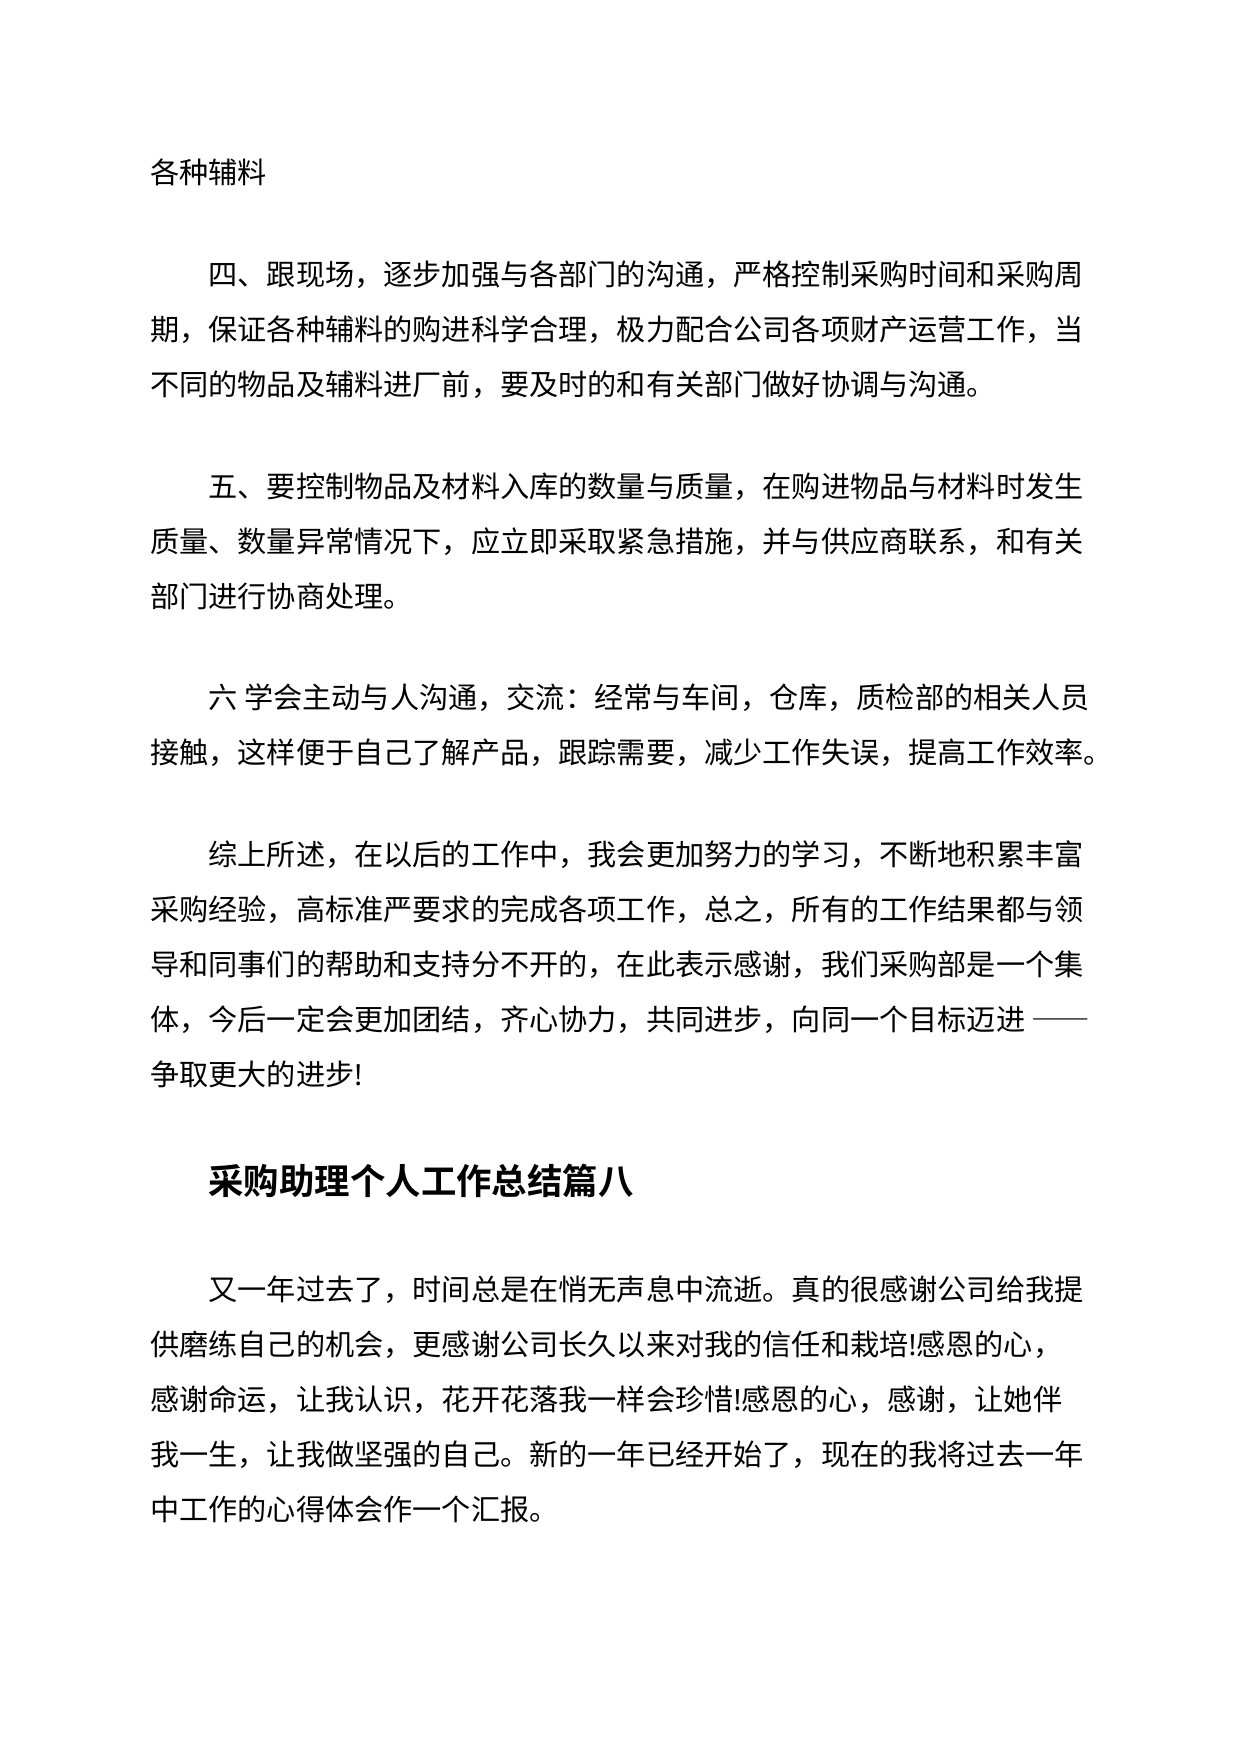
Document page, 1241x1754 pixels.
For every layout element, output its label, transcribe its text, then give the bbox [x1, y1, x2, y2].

text 六 学会主动与人沟通，交流：经常与车间，仓库，质检部的相关人员接触，这样便于自己了解产品，跟踪需要，减少工作失误，提高工作效率。 [150, 675, 1090, 772]
text 采购助理个人工作总结篇八 [150, 1153, 1090, 1204]
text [150, 150, 1090, 192]
text 五、要控制物品及材料入库的数量与质量，在购进物品与材料时发生质量、数量异常情况下，应立即采取紧急措施，并与供应商联系，和有关部门进行协商处理。 [150, 463, 1090, 615]
text 四、跟现场，逐步加强与各部门的沟通，严格控制采购时间和采购周期，保证各种辅料的购进科学合理，极力配合公司各项财产运营工作，当不同的物品及辅料进厂前，要及时的和有关部门做好协调与沟通。 [150, 252, 1090, 404]
text 综上所述，在以后的工作中，我会更加努力的学习，不断地积累丰富采购经验，高标准严要求的完成各项工作，总之，所有的工作结果都与领导和同事们的帮助和支持分不开的，在此表示感谢，我们采购部是一个集体，今后一定会更加团结，齐心协力，共同进步，向同一个目标迈进 ——争取更大的进步! [150, 832, 1090, 1093]
text 又一年过去了，时间总是在悄无声息中流逝。真的很感谢公司给我提供磨练自己的机会，更感谢公司长久以来对我的信任和栽培!感恩的心，感谢命运，让我认识，花开花落我一样会珍惜!感恩的心，感谢，让她伴我一生，让我做坚强的自己。新的一年已经开始了，现在的我将过去一年中工作的心得体会作一个汇报。 [150, 1267, 1090, 1529]
